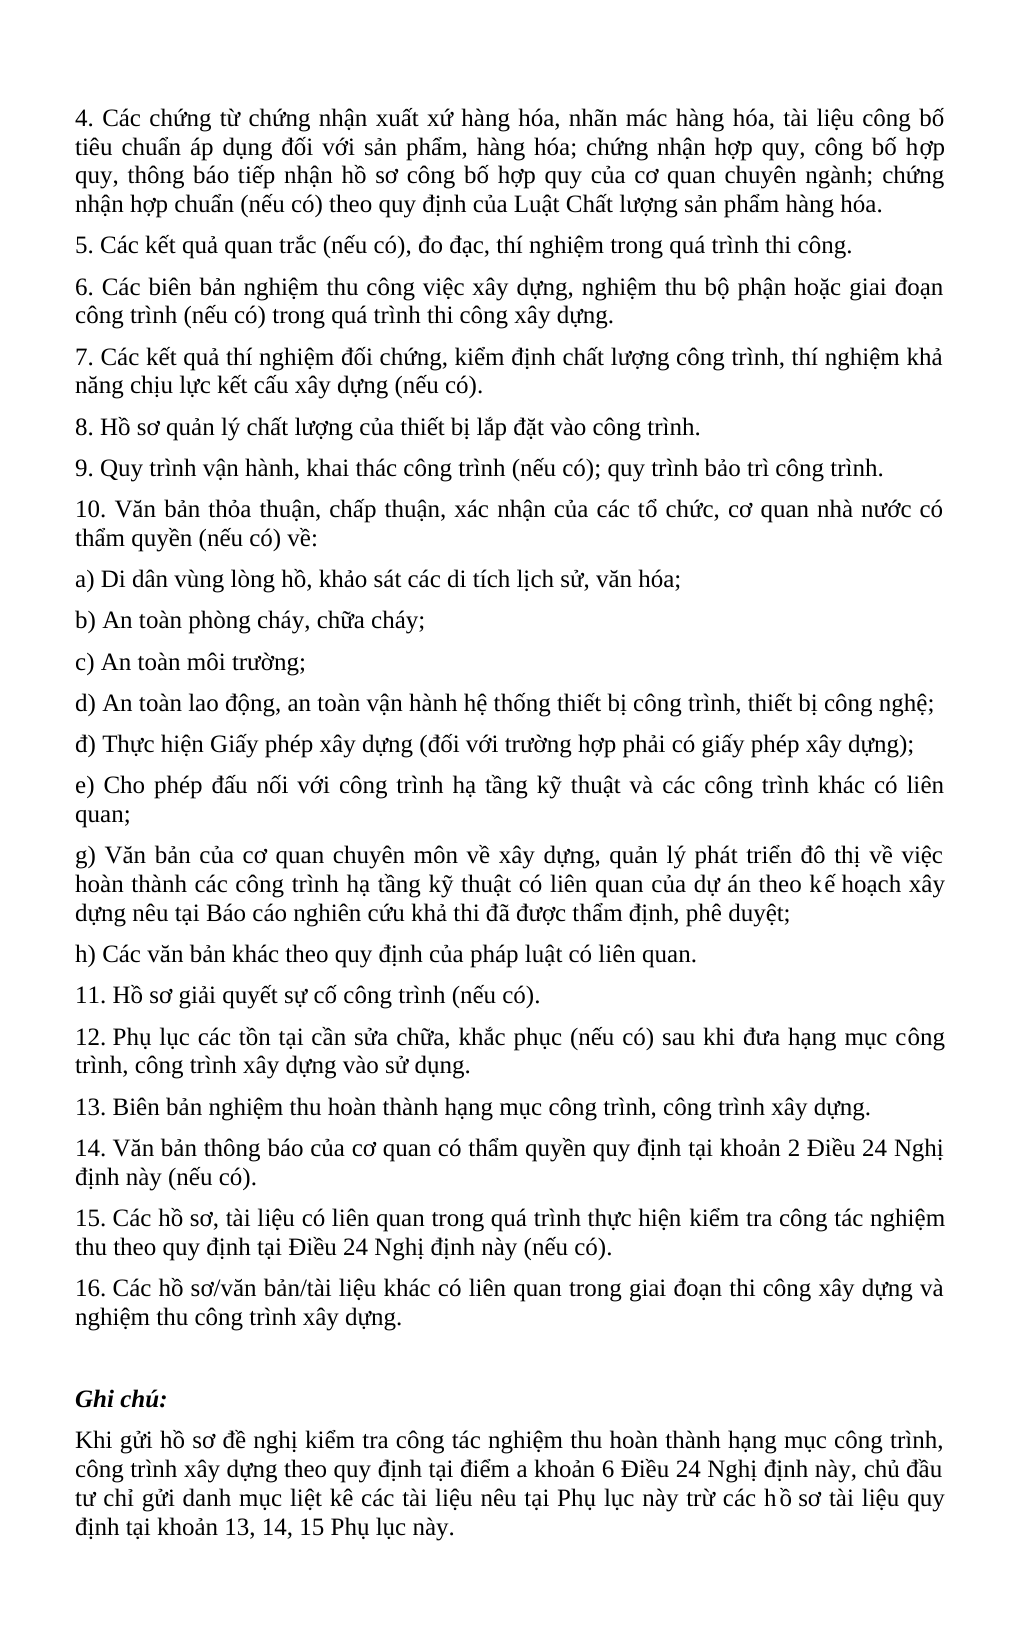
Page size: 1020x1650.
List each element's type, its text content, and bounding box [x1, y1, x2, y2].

text đ) Thực hiện Giấy phép xây dựng (đối với trường hợp phải có giấy phép xây dựng); [75, 729, 945, 758]
text 15. Các hồ sơ, tài liệu có liên quan trong quá trình thực hiện kiểm tra công tác nghiệm thu theo quy định tại Điều 24 Nghị định này (nếu có). [75, 1203, 945, 1261]
text Khi gửi hồ sơ đề nghị kiểm tra công tác nghiệm thu hoàn thành hạng mục công trình, công trình xây dựng theo quy định tại điểm a khoản 6 Điều 24 Nghị định này, chủ đầu tư chỉ gửi danh mục liệt kê các tài liệu nêu tại Phụ lục này trừ các hồ sơ tài liệu quy định tại khoản 13, 14, 15 Phụ lục này. [75, 1426, 945, 1541]
text 9. Quy trình vận hành, khai thác công trình (nếu có); quy trình bảo trì công trình. [75, 453, 945, 482]
text 5. Các kết quả quan trắc (nếu có), đo đạc, thí nghiệm trong quá trình thi công. [75, 231, 945, 259]
text g) Văn bản của cơ quan chuyên môn về xây dựng, quản lý phát triển đô thị về việc hoàn thành các công trình hạ tầng kỹ thuật có liên quan của dự án theo kế hoạch xây dựng nêu tại Báo cáo nghiên cứu khả thi đã được thẩm định, phê duyệt; [75, 841, 945, 927]
text d) An toàn lao động, an toàn vận hành hệ thống thiết bị công trình, thiết bị công nghệ; [75, 688, 945, 717]
text 8. Hồ sơ quản lý chất lượng của thiết bị lắp đặt vào công trình. [75, 412, 945, 441]
text 13. Biên bản nghiệm thu hoàn thành hạng mục công trình, công trình xây dựng. [75, 1092, 945, 1121]
text h) Các văn bản khác theo quy định của pháp luật có liên quan. [75, 939, 945, 968]
text 7. Các kết quả thí nghiệm đối chứng, kiểm định chất lượng công trình, thí nghiệm khả năng chịu lực kết cấu xây dựng (nếu có). [75, 342, 945, 399]
text 6. Các biên bản nghiệm thu công việc xây dựng, nghiệm thu bộ phận hoặc giai đoạn công trình (nếu có) trong quá trình thi công xây dựng. [75, 272, 945, 329]
text 4. Các chứng từ chứng nhận xuất xứ hàng hóa, nhãn mác hàng hóa, tài liệu công bố tiêu chuẩn áp dụng đối với sản phẩm, hàng hóa; chứng nhận hợp quy, công bố hợp quy, thông báo tiếp nhận hồ sơ công bố hợp quy của cơ quan chuyên ngành; chứng nhận hợp chuẩn (nếu có) theo quy định của Luật Chất lượng sản phẩm hàng hóa. [75, 103, 945, 218]
text a) Di dân vùng lòng hồ, khảo sát các di tích lịch sử, văn hóa; [75, 564, 945, 593]
text 16. Các hồ sơ/văn bản/tài liệu khác có liên quan trong giai đoạn thi công xây dựng và nghiệm thu công trình xây dựng. [75, 1273, 945, 1331]
text e) Cho phép đấu nối với công trình hạ tầng kỹ thuật và các công trình khác có liên quan; [75, 771, 945, 828]
text 14. Văn bản thông báo của cơ quan có thẩm quyền quy định tại khoản 2 Điều 24 Nghị định này (nếu có). [75, 1133, 945, 1191]
text b) An toàn phòng cháy, chữa cháy; [75, 606, 945, 634]
text c) An toàn môi trường; [75, 647, 945, 676]
text Ghi chú: [75, 1384, 945, 1413]
text 11. Hồ sơ giải quyết sự cố công trình (nếu có). [75, 981, 945, 1009]
text 12. Phụ lục các tồn tại cần sửa chữa, khắc phục (nếu có) sau khi đưa hạng mục công trình, công trình xây dựng vào sử dụng. [75, 1022, 945, 1079]
text 10. Văn bản thỏa thuận, chấp thuận, xác nhận của các tổ chức, cơ quan nhà nước có thẩm quyền (nếu có) về: [75, 494, 945, 552]
